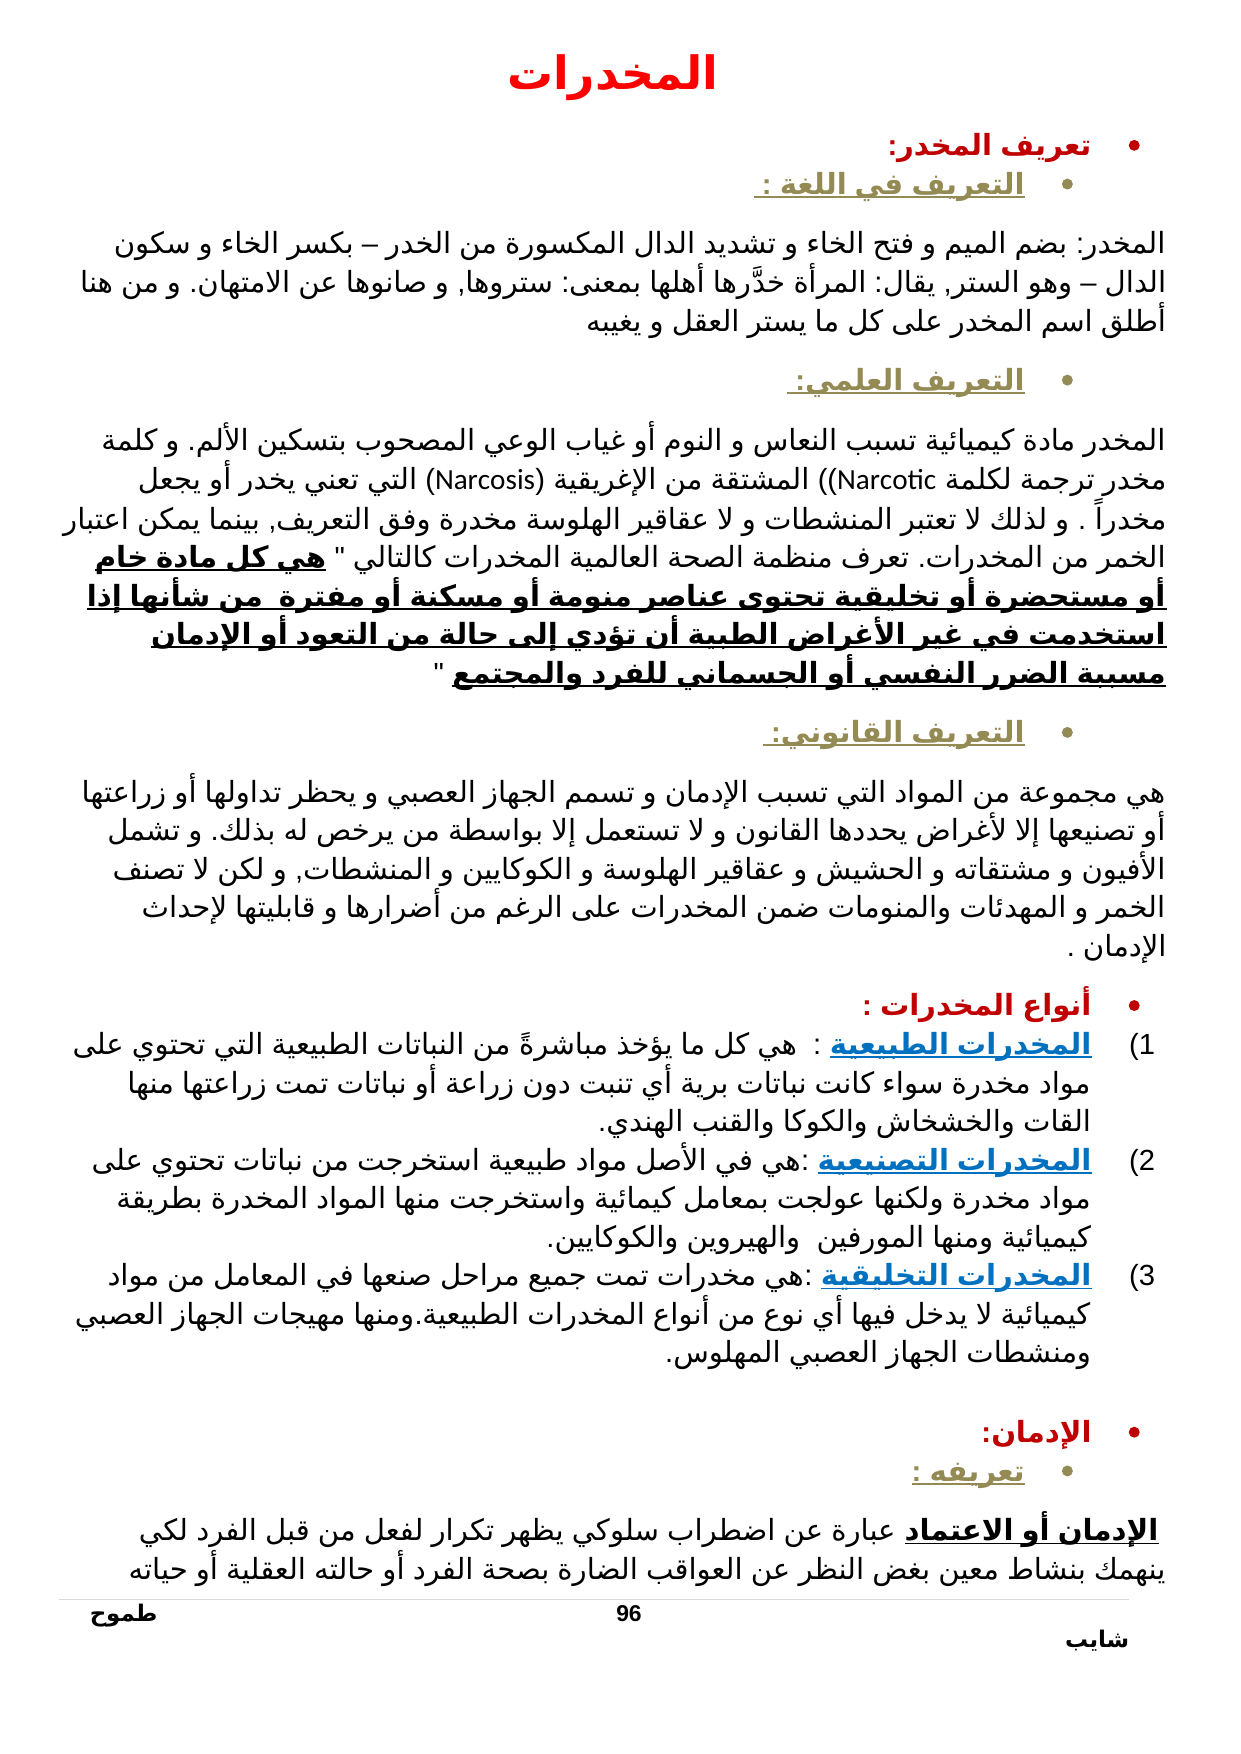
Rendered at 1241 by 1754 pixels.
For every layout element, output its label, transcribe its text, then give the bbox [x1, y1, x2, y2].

list التعريف في اللغة : [59, 167, 1062, 201]
list الإدمان: [59, 1415, 1129, 1449]
list أنواع المخدرات : [59, 988, 1129, 1022]
list التعريف القانوني: [59, 715, 1062, 749]
list المخدرات التصنيعية :هي في الأصل مواد طبيعية استخرجت من نباتات تحتوي على مواد مخدرة ولكنها عولجت بمعامل كيمائية واستخرجت منها المواد المخدرة بطريقة كيميائية ومنها المورفين والهيروين والكوكايين. [59, 1143, 1129, 1253]
list تعريفه : [59, 1454, 1062, 1487]
text المخدر مادة كيميائية تسبب النعاس و النوم أو غياب الوعي المصحوب بتسكين الألم. و كلمة مخدر ترجمة لكلمة Narcotic)) المشتقة من الإغريقية (Narcosis) التي تعني يخدر أو يجعل مخدراً . و لذلك لا تعتبر المنشطات و لا عقاقير الهلوسة مخدرة وفق التعريف, بينما يمكن اعتبار الخمر من المخدرات. تعرف منظمة الصحة العالمية المخدرات كالتالي " هي كل مادة خام أو مستحضرة أو تخليقية تحتوى عناصر منومة أو مسكنة أو مفترة من شأنها إذا استخدمت في غير الأغراض الطبية أن تؤدي إلى حالة من التعود أو الإدمان مسببة الضرر النفسي أو الجسماني للفرد والمجتمع " [59, 423, 1167, 689]
text المخدرات [59, 47, 1167, 99]
list المخدرات الطبيعية : هي كل ما يؤخذ مباشرةً من النباتات الطبيعية التي تحتوي على مواد مخدرة سواء كانت نباتات برية أي تنبت دون زراعة أو نباتات تمت زراعتها منها القات والخشخاش والكوكا والقنب الهندي. [59, 1027, 1129, 1138]
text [59, 1513, 1167, 1585]
list تعريف المخدر: [59, 128, 1129, 162]
text هي مجموعة من المواد التي تسبب الإدمان و تسمم الجهاز العصبي و يحظر تداولها أو زراعتها أو تصنيعها إلا لأغراض يحددها القانون و لا تستعمل إلا بواسطة من يرخص له بذلك. و تشمل الأفيون و مشتقاته و الحشيش و عقاقير الهلوسة و الكوكايين و المنشطات, و لكن لا تصنف الخمر و المهدئات والمنومات ضمن المخدرات على الرغم من أضرارها و قابليتها لإحداث الإدمان . [59, 775, 1167, 963]
list المخدرات التخليقية :هي مخدرات تمت جميع مراحل صنعها في المعامل من مواد كيميائية لا يدخل فيها أي نوع من أنواع المخدرات الطبيعية.ومنها مهيجات الجهاز العصبي ومنشطات الجهاز العصبي المهلوس. [59, 1258, 1129, 1369]
list التعريف العلمي: [59, 363, 1062, 397]
text المخدر: بضم الميم و فتح الخاء و تشديد الدال المكسورة من الخدر – بكسر الخاء و سكون الدال – وهو الستر, يقال: المرأة خدَّرها أهلها بمعنى: ستروها, و صانوها عن الامتهان. و من هنا أطلق اسم المخدر على كل ما يستر العقل و يغيبه [59, 227, 1167, 337]
